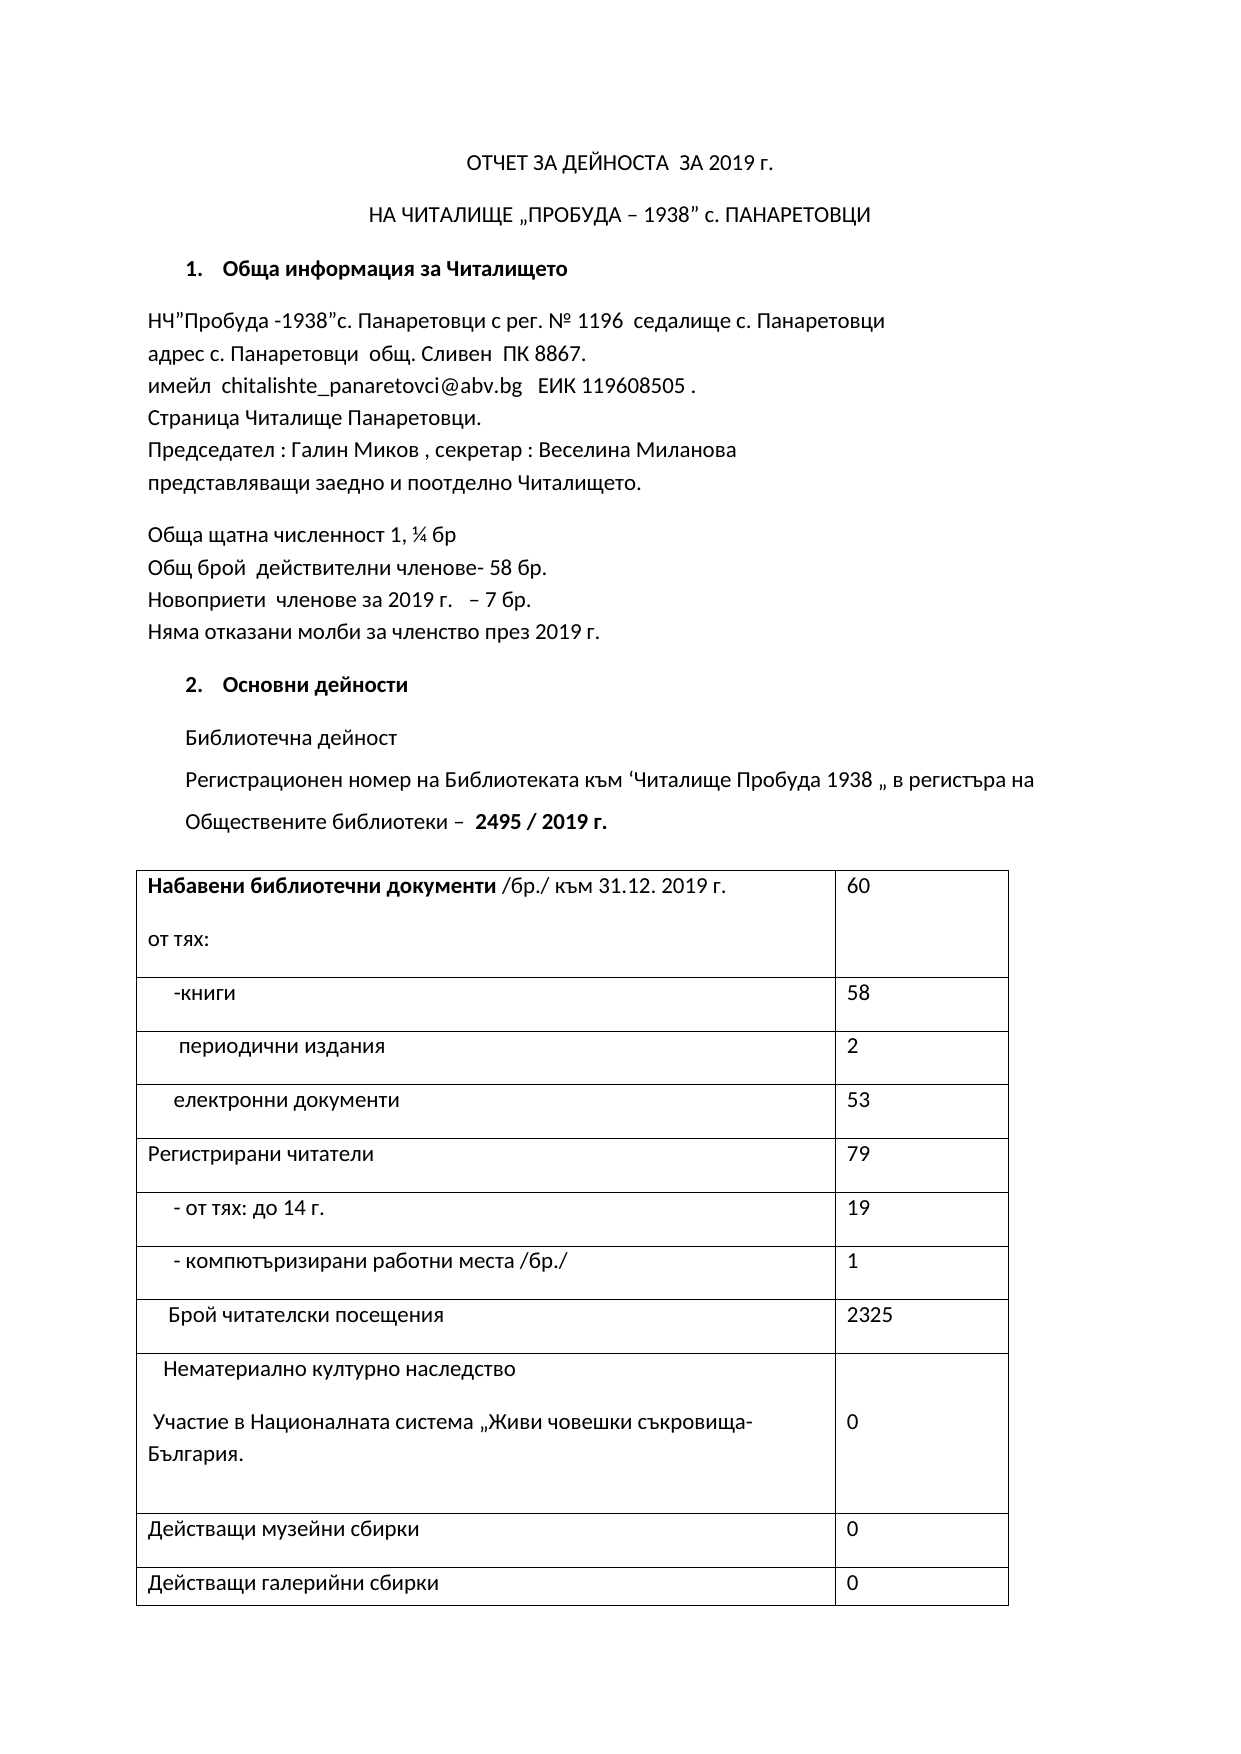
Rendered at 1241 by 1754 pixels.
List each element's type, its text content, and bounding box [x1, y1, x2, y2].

table_cell електронни документи [137, 1085, 835, 1138]
table_cell - компютъризирани работни места /бр./ [137, 1247, 835, 1299]
table_header 60 [836, 871, 1008, 977]
text Обща щатна численност 1, ¼ бр Общ брой действителни членове- 58 бр. Новоприети членове за 2019 г. – 7 бр. Няма отказани молби за членство през 2019 г. [148, 521, 1093, 645]
table_cell 2 [836, 1032, 1008, 1084]
table_cell 53 [836, 1085, 1008, 1138]
table_cell Регистрирани читатели [137, 1139, 835, 1192]
table_cell 1 [836, 1247, 1008, 1299]
table_cell 0 [836, 1568, 1008, 1605]
table_cell 19 [836, 1193, 1008, 1246]
table_header Набавени библиотечни документи /бр./ към 31.12. 2019 г. от тях: [137, 871, 835, 977]
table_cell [137, 1568, 835, 1605]
table_cell 79 [836, 1139, 1008, 1192]
text НЧ”Пробуда -1938”с. Панаретовци с рег. № 1196 седалище с. Панаретовци адрес с. Панаретовци общ. Сливен ПК 8867. имейл chitalishte_panaretovci@abv.bg ЕИК 119608505 . Страница Читалище Панаретовци. Председател : Галин Миков , секретар : Веселина Миланова представляващи заедно и поотделно Читалището. [148, 307, 1093, 496]
table_cell периодични издания [137, 1032, 835, 1084]
table_cell 58 [836, 978, 1008, 1031]
text Библиотечна дейност Регистрационен номер на Библиотеката към ‘Читалище Пробуда 1938 „ в регистъра на Обществените библиотеки – 2495 / 2019 г. [185, 723, 1093, 835]
table_cell - от тях: до . [137, 1193, 835, 1246]
list Обща информация за Читалището [185, 254, 1093, 282]
table_cell Нематериално културно наследство Участие в Националната система „Живи човешки съкровища- България. [137, 1354, 835, 1513]
table_cell 0 [836, 1354, 1008, 1513]
list Основни дейности [185, 670, 1093, 698]
text НА ЧИТАЛИЩЕ „ПРОБУДА – 1938” с. ПАНАРЕТОВЦИ [148, 201, 1093, 229]
table_cell 2325 [836, 1300, 1008, 1353]
text ОТЧЕТ ЗА ДЕЙНОСТА ЗА 2019 г. [148, 148, 1093, 176]
table_cell Действащи музейни сбирки [137, 1514, 835, 1567]
table_cell Брой читателски посещения [137, 1300, 835, 1353]
table_cell 0 [836, 1514, 1008, 1567]
table_cell -книги [137, 978, 835, 1031]
